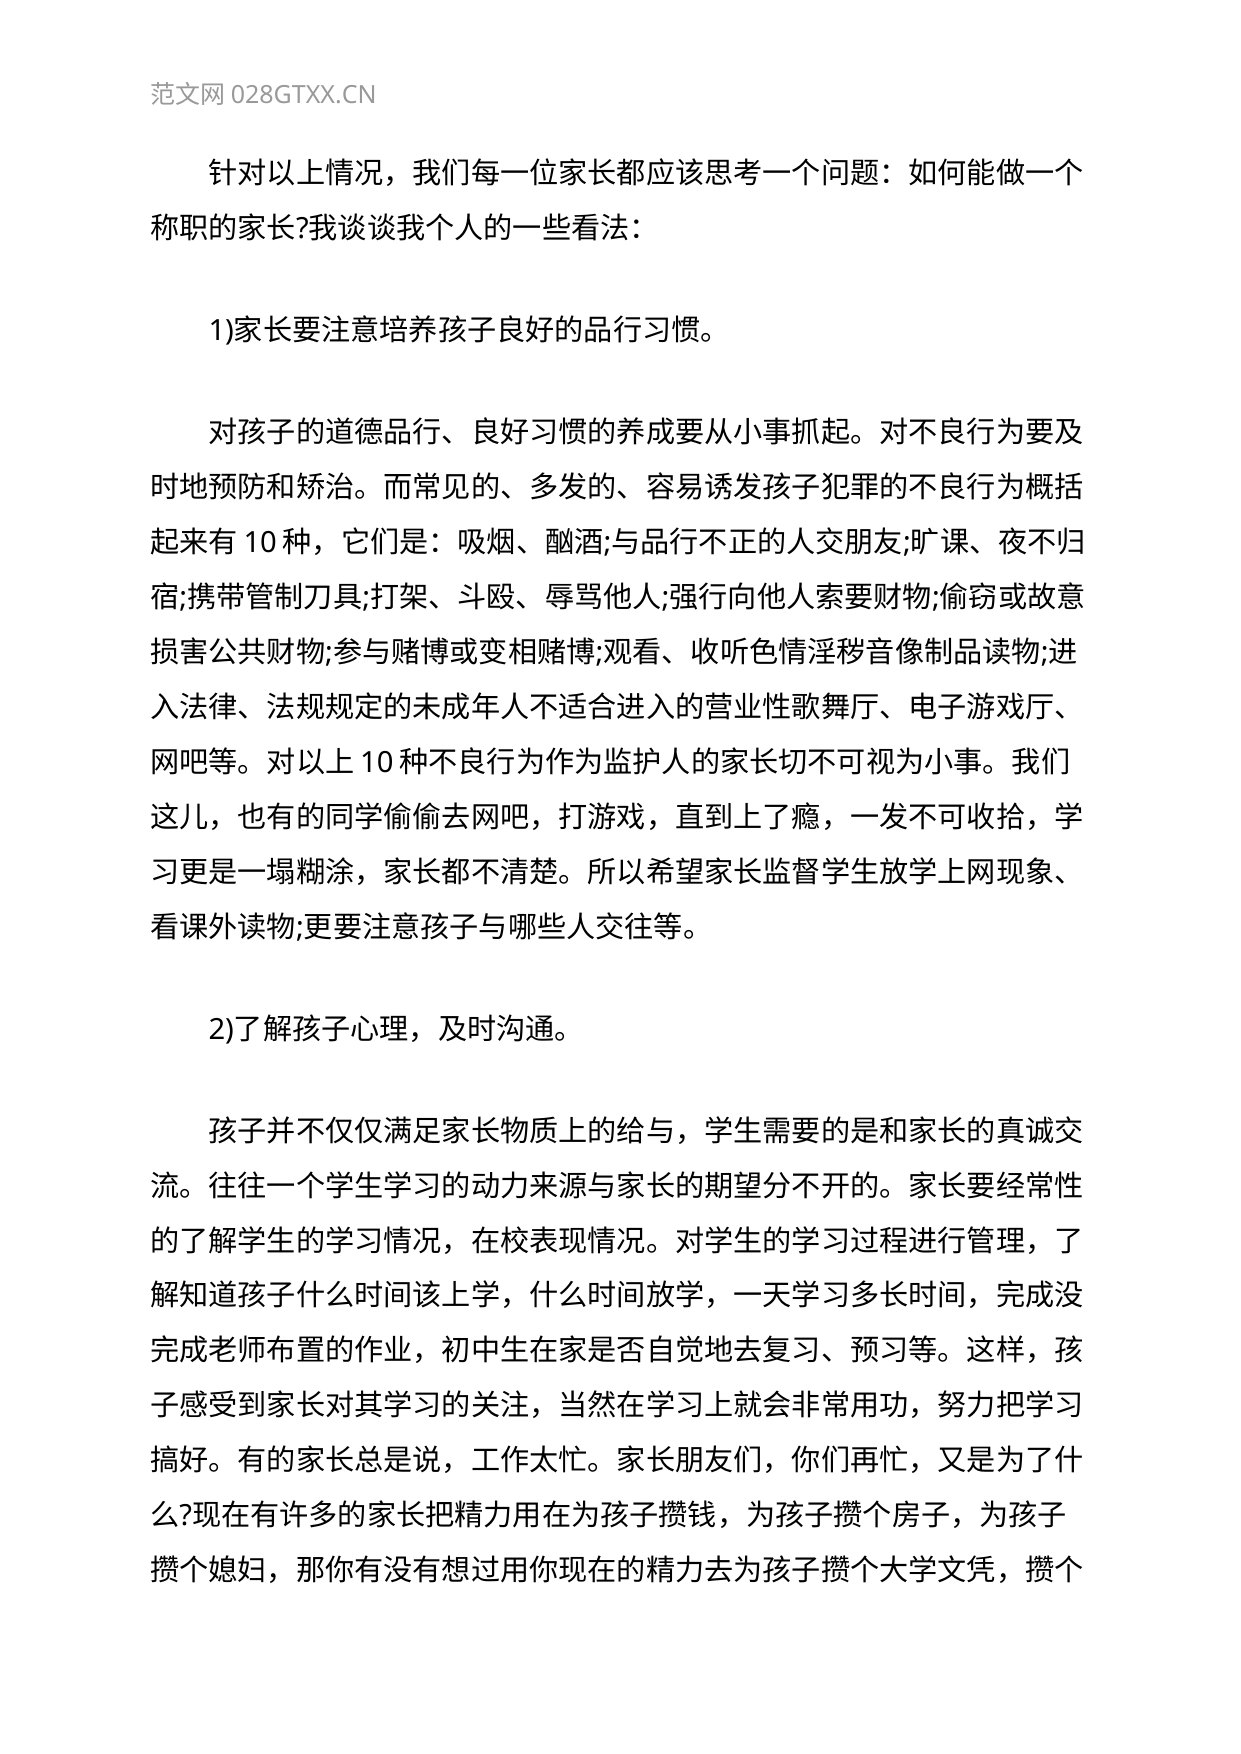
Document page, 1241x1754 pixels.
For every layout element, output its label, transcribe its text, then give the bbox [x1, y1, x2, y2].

text 对孩子的道德品行、良好习惯的养成要从小事抓起。对不良行为要及时地预防和矫治。而常见的、多发的、容易诱发孩子犯罪的不良行为概括起来有10种，它们是：吸烟、酗酒;与品行不正的人交朋友;旷课、夜不归宿;携带管制刀具;打架、斗殴、辱骂他人;强行向他人索要财物;偷窃或故意损害公共财物;参与赌博或变相赌博;观看、收听色情淫秽音像制品读物;进入法律、法规规定的未成年人不适合进入的营业性歌舞厅、电子游戏厅、网吧等。对以上10种不良行为作为监护人的家长切不可视为小事。我们这儿，也有的同学偷偷去网吧，打游戏，直到上了瘾，一发不可收拾，学习更是一塌糊涂，家长都不清楚。所以希望家长监督学生放学上网现象、看课外读物;更要注意孩子与哪些人交往等。 [150, 409, 1090, 946]
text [150, 1107, 1090, 1589]
text 1)家长要注意培养孩子良好的品行习惯。 [150, 307, 1090, 349]
text 2)了解孩子心理，及时沟通。 [150, 1005, 1090, 1048]
text 针对以上情况，我们每一位家长都应该思考一个问题：如何能做一个称职的家长?我谈谈我个人的一些看法： [150, 150, 1090, 247]
